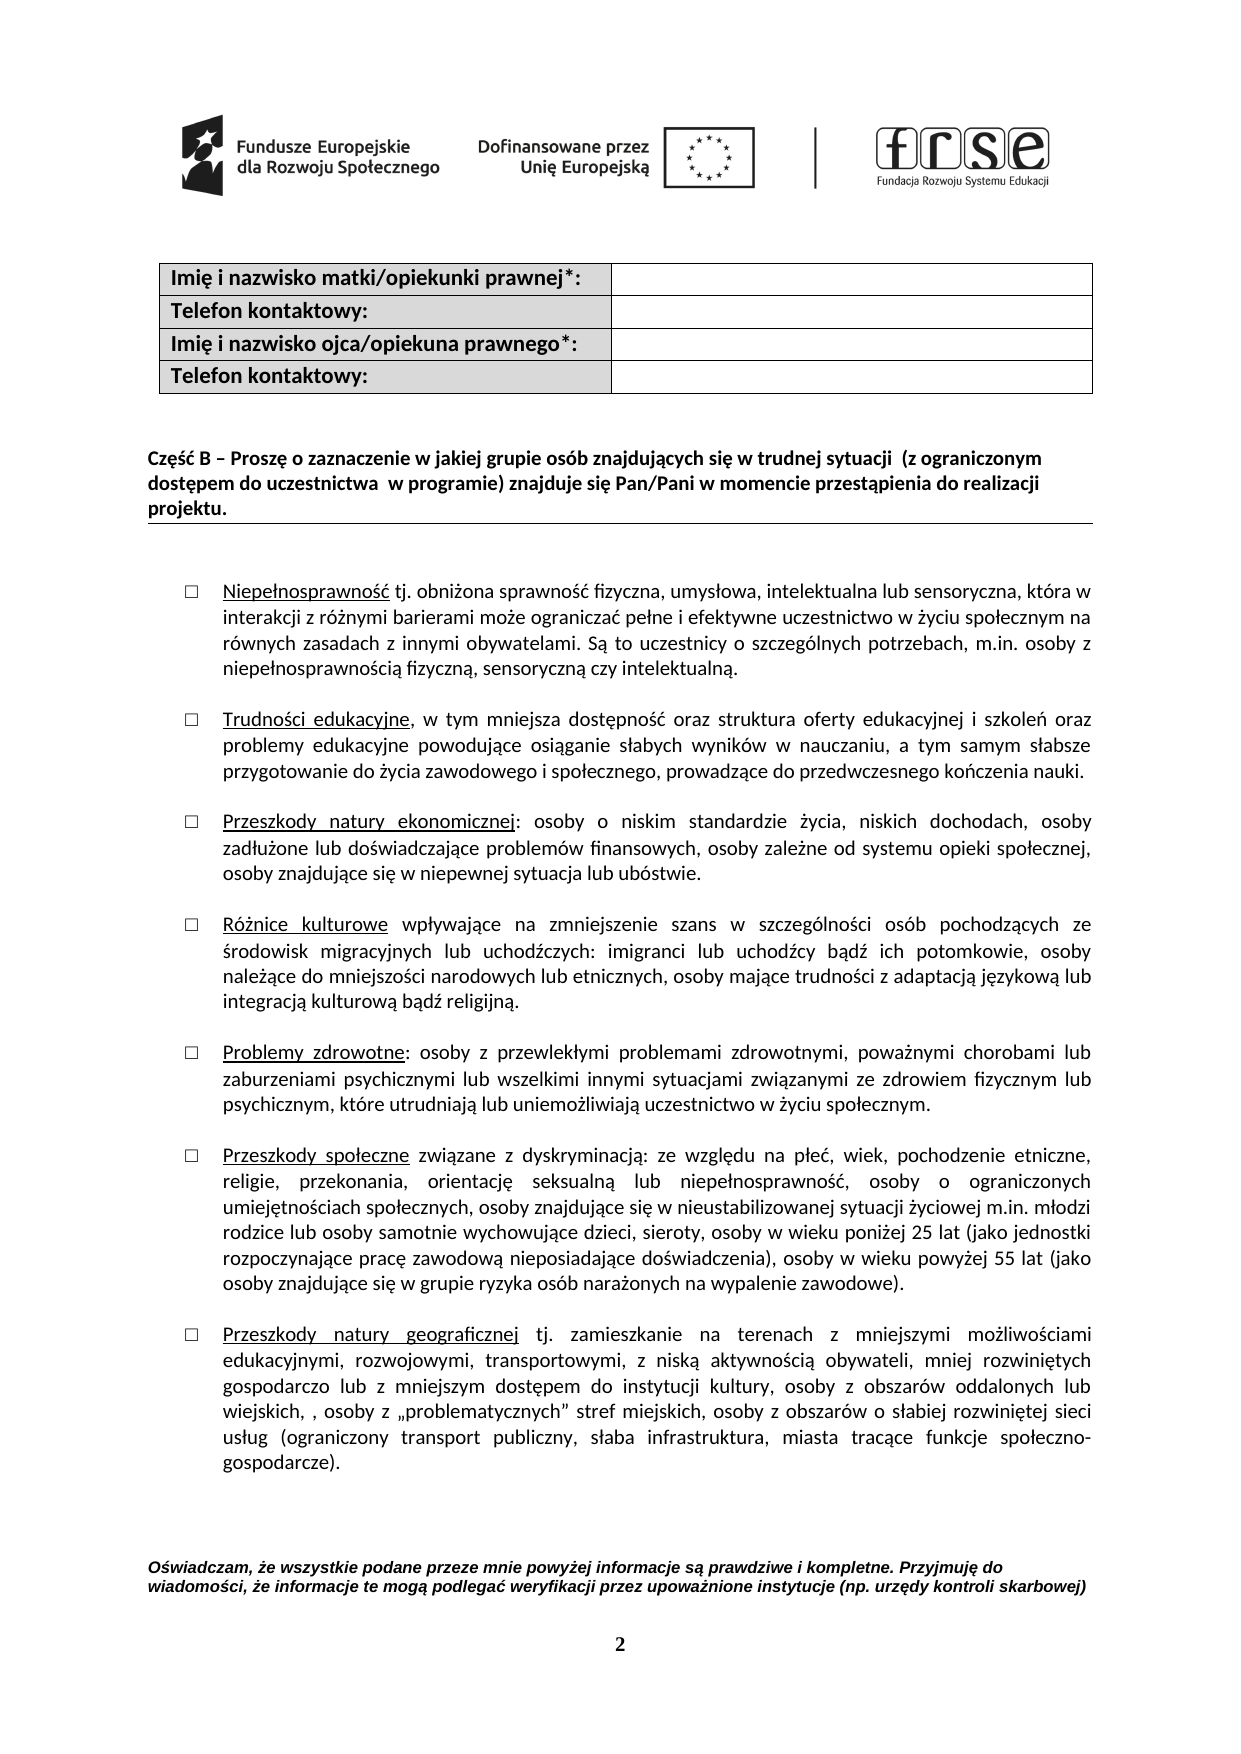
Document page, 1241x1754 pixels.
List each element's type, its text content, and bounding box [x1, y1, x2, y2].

text Część B – Proszę o zaznaczenie w jakiej grupie osób znajdujących się w trudnej sytuacji (z ograniczonym dostępem do uczestnictwa w programie) znajduje się Pan/Pani w momencie przestąpienia do realizacji projektu. [148, 445, 1093, 523]
list Przeszkody natury geograficznej tj. zamieszkanie na terenach z mniejszymi możliwościami edukacyjnymi, rozwojowymi, transportowymi, z niską aktywnością obywateli, mniej rozwiniętych gospodarczo lub z mniejszym dostępem do instytucji kultury, osoby z obszarów oddalonych lub wiejskich, , osoby z „problematycznych” stref miejskich, osoby z obszarów o słabiej rozwiniętej sieci usług (ograniczony transport publiczny, słaba infrastruktura, miasta tracące funkcje społeczno-gospodarcze). [185, 1321, 1093, 1475]
table_cell [612, 361, 1092, 393]
table_cell Telefon kontaktowy: [160, 361, 611, 393]
table_cell [612, 296, 1092, 328]
list Przeszkody społeczne związane z dyskryminacją: ze względu na płeć, wiek, pochodzenie etniczne, religie, przekonania, orientację seksualną lub niepełnosprawność, osoby o ograniczonych umiejętnościach społecznych, osoby znajdujące się w nieustabilizowanej sytuacji życiowej m.in. młodzi rodzice lub osoby samotnie wychowujące dzieci, sieroty, osoby w wieku poniżej 25 lat (jako jednostki rozpoczynające pracę zawodową nieposiadające doświadczenia), osoby w wieku powyżej 55 lat (jako osoby znajdujące się w grupie ryzyka osób narażonych na wypalenie zawodowe). [185, 1142, 1093, 1296]
picture [147, 98, 1093, 214]
list Niepełnosprawność tj. obniżona sprawność fizyczna, umysłowa, intelektualna lub sensoryczna, która w interakcji z różnymi barierami może ograniczać pełne i efektywne uczestnictwo w życiu społecznym na równych zasadach z innymi obywatelami. Są to uczestnicy o szczególnych potrzebach, m.in. osoby z niepełnosprawnością fizyczną, sensoryczną czy intelektualną. [185, 578, 1093, 681]
table_cell [612, 329, 1092, 360]
list Przeszkody natury ekonomicznej: osoby o niskim standardzie życia, niskich dochodach, osoby zadłużone lub doświadczające problemów finansowych, osoby zależne od systemu opieki społecznej, osoby znajdujące się w niepewnej sytuacja lub ubóstwie. [185, 809, 1093, 886]
list Trudności edukacyjne, w tym mniejsza dostępność oraz struktura oferty edukacyjnej i szkoleń oraz problemy edukacyjne powodujące osiąganie słabych wyników w nauczaniu, a tym samym słabsze przygotowanie do życia zawodowego i społecznego, prowadzące do przedwczesnego kończenia nauki. [185, 706, 1093, 783]
table_header Imię i nazwisko matki/opiekunki prawnej*: [160, 264, 611, 295]
text wiadomości, że informacje te mogą podlegać weryfikacji przez upoważnione instytucje (np. urzędy kontroli skarbowej) [148, 1577, 1093, 1596]
text Oświadczam, że wszystkie podane przeze mnie powyżej informacje są prawdziwe i kompletne. Przyjmuję do [148, 1558, 1093, 1577]
table_cell Telefon kontaktowy: [160, 296, 611, 328]
list Różnice kulturowe wpływające na zmniejszenie szans w szczególności osób pochodzących ze środowisk migracyjnych lub uchodźczych: imigranci lub uchodźcy bądź ich potomkowie, osoby należące do mniejszości narodowych lub etnicznych, osoby mające trudności z adaptacją językową lub integracją kulturową bądź religijną. [185, 911, 1093, 1014]
table_cell Imię i nazwisko ojca/opiekuna prawnego*: [160, 329, 611, 360]
list Problemy zdrowotne: osoby z przewlekłymi problemami zdrowotnymi, poważnymi chorobami lub zaburzeniami psychicznymi lub wszelkimi innymi sytuacjami związanymi ze zdrowiem fizycznym lub psychicznym, które utrudniają lub uniemożliwiają uczestnictwo w życiu społecznym. [185, 1039, 1093, 1117]
table_header [612, 264, 1092, 295]
